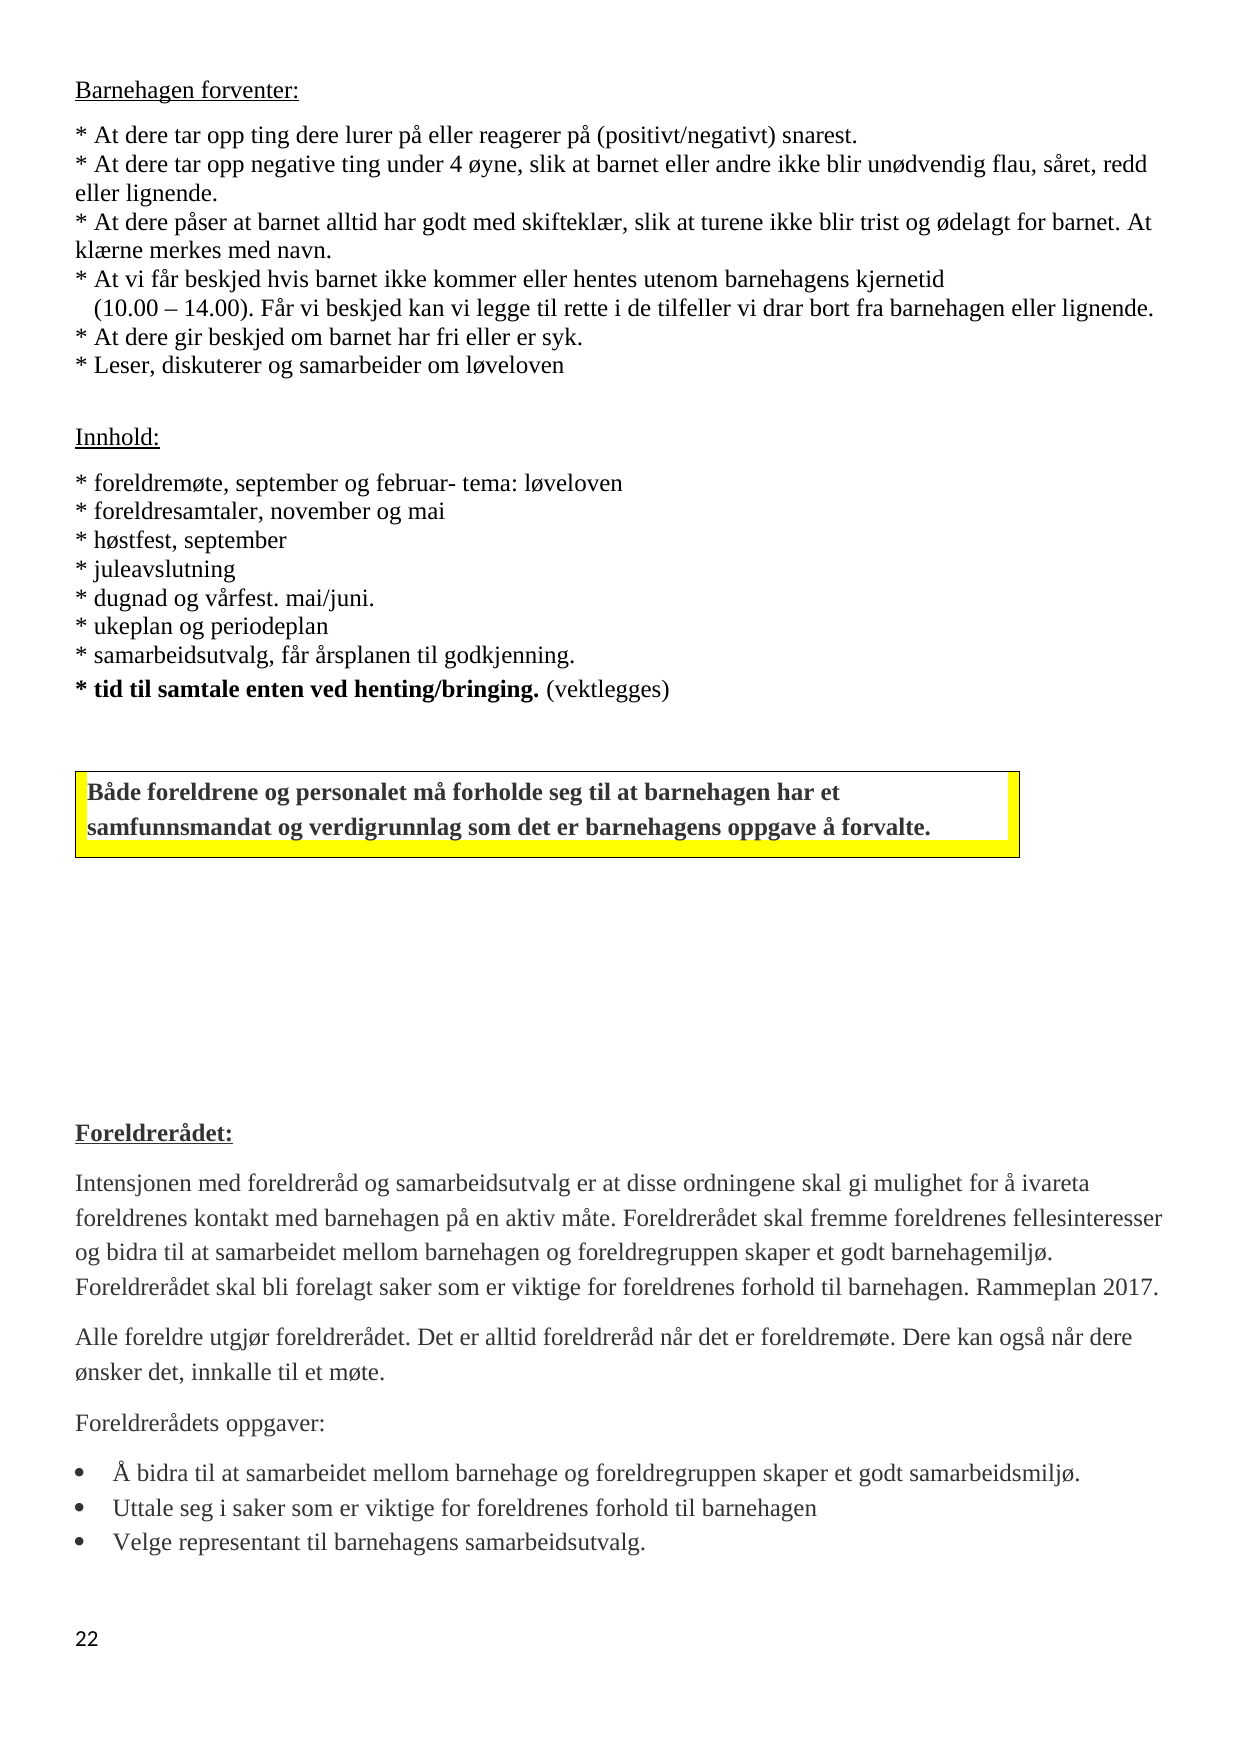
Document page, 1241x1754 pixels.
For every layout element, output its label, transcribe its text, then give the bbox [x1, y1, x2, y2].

text Foreldrerådet: [75, 1112, 1165, 1146]
text (10.00 – 14.00). Får vi beskjed kan vi legge til rette i de tilfeller vi drar bort fra barnehagen eller lignende. [75, 293, 1165, 322]
text * ukeplan og periodeplan [75, 611, 1165, 640]
text * Leser, diskuterer og samarbeider om løveloven [75, 350, 1165, 379]
text * At dere gir beskjed om barnet har fri eller er syk. [75, 322, 1165, 350]
text * juleavslutning [75, 554, 1165, 583]
list Uttale seg i saker som er viktige for foreldrenes forhold til barnehagen [75, 1487, 1165, 1522]
table_header Både foreldrene og personalet må forholde seg til at barnehagen har et samfunnsmandat og verdigrunnlag som det er barnehagens oppgave å forvalte. [76, 772, 1019, 857]
text * høstfest, september [75, 525, 1165, 554]
text Alle foreldre utgjør foreldrerådet. Det er alltid foreldreråd når det er foreldremøte. Dere kan også når dere ønsker det, innkalle til et møte. [75, 1317, 1165, 1386]
text * At dere tar opp negative ting under 4 øyne, slik at barnet eller andre ikke blir unødvendig flau, såret, redd eller lignende. [75, 149, 1165, 207]
text * At vi får beskjed hvis barnet ikke kommer eller hentes utenom barnehagens kjernetid [75, 264, 1165, 293]
text * samarbeidsutvalg, får årsplanen til godkjenning. [75, 640, 1165, 669]
text Barnehagen forventer: [75, 75, 1165, 104]
text Foreldrerådets oppgaver: [75, 1402, 1165, 1436]
text Innhold: [75, 422, 1165, 451]
text * At dere tar opp ting dere lurer på eller reagerer på (positivt/negativt) snarest. [75, 120, 1165, 149]
list Å bidra til at samarbeidet mellom barnehage og foreldregruppen skaper et godt samarbeidsmiljø. [75, 1453, 1165, 1487]
text Intensjonen med foreldreråd og samarbeidsutvalg er at disse ordningene skal gi mulighet for å ivareta foreldrenes kontakt med barnehagen på en aktiv måte. Foreldrerådet skal fremme foreldrenes fellesinteresser og bidra til at samarbeidet mellom barnehagen og foreldregruppen skaper et godt barnehagemiljø. Foreldrerådet skal bli forelagt saker som er viktige for foreldrenes forhold til barnehagen. Rammeplan 2017. [75, 1163, 1165, 1300]
text * foreldresamtaler, november og mai [75, 496, 1165, 525]
text * dugnad og vårfest. mai/juni. [75, 583, 1165, 611]
list Velge representant til barnehagens samarbeidsutvalg. [75, 1522, 1165, 1556]
text * foreldremøte, september og februar- tema: løveloven [75, 468, 1165, 496]
text * tid til samtale enten ved henting/bringing. (vektlegges) [75, 669, 1165, 703]
text * At dere påser at barnet alltid har godt med skifteklær, slik at turene ikke blir trist og ødelagt for barnet. At klærne merkes med navn. [75, 207, 1165, 264]
